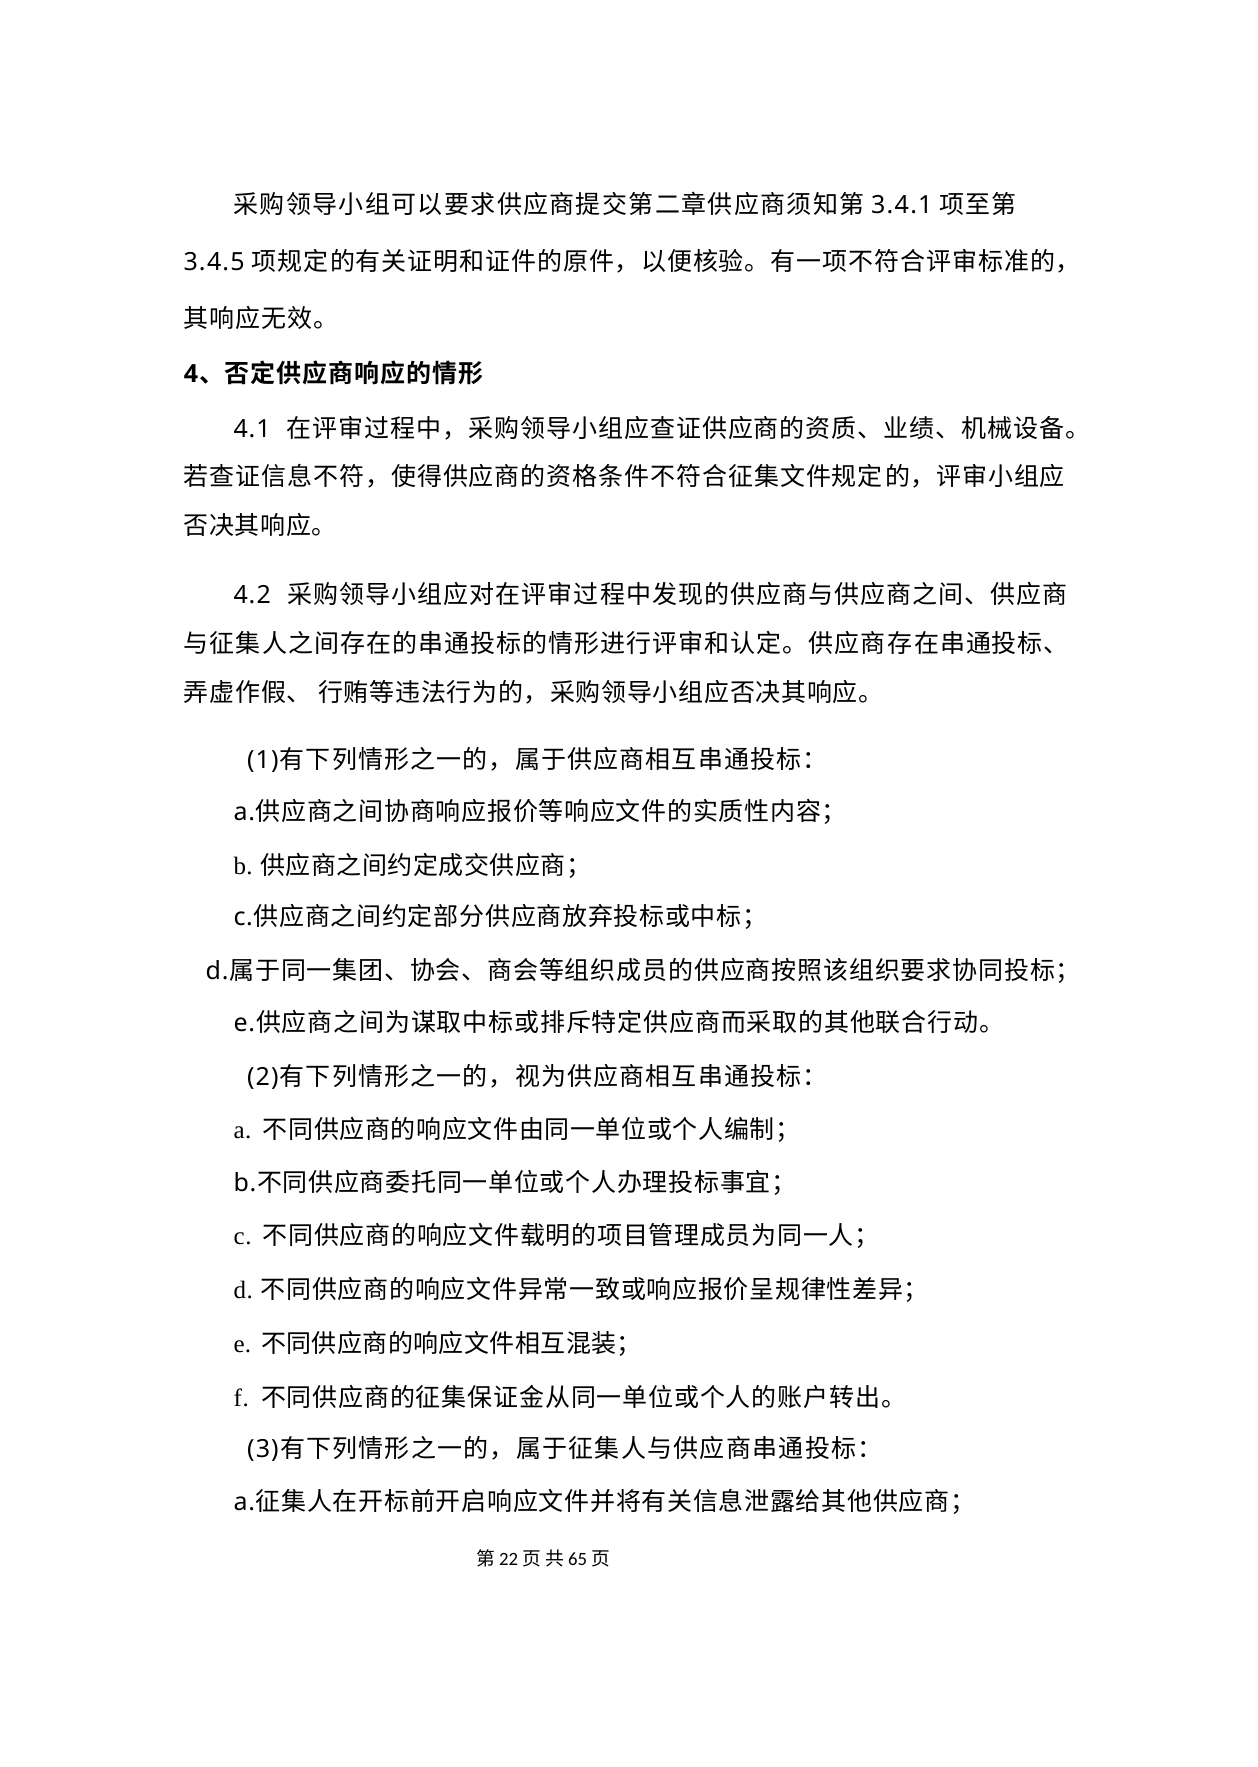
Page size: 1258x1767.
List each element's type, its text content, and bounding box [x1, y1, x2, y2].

text d.属于同一集团、协会、商会等组织成员的供应商按照该组织要求协同投标； [183, 953, 1069, 986]
text b.不同供应商委托同一单位或个人办理投标事宜； [233, 1165, 1069, 1198]
text a.供应商之间协商响应报价等响应文件的实质性内容； [233, 794, 1069, 827]
text (2)有下列情形之一的，视为供应商相互串通投标： [247, 1059, 1069, 1092]
text e.供应商之间为谋取中标或排斥特定供应商而采取的其他联合行动。 [233, 1005, 1069, 1038]
text 4.1 在评审过程中，采购领导小组应查证供应商的资质、业绩、机械设备。若查证信息不符，使得供应商的资格条件不符合征集文件规定的，评审小组应否决其响应。 [183, 408, 1065, 542]
text e. 不同供应商的响应文件相互混装； [233, 1326, 1069, 1359]
text 采购领导小组可以要求供应商提交第二章供应商须知第3.4.1项至第3.4.5项规定的有关证明和证件的原件，以便核验。有一项不符合评审标准的，其响应无效。 [183, 184, 1065, 335]
text (3)有下列情形之一的，属于征集人与供应商串通投标： [247, 1431, 1069, 1464]
text f. 不同供应商的征集保证金从同一单位或个人的账户转出。 [233, 1380, 1069, 1413]
text a.征集人在开标前开启响应文件并将有关信息泄露给其他供应商； [233, 1484, 1069, 1517]
text c.供应商之间约定部分供应商放弃投标或中标； [233, 899, 1069, 932]
text d. 不同供应商的响应文件异常一致或响应报价呈规律性差异； [233, 1273, 1069, 1306]
text 4.2 采购领导小组应对在评审过程中发现的供应商与供应商之间、供应商与征集人之间存在的串通投标的情形进行评审和认定。供应商存在串通投标、弄虚作假、 行贿等违法行为的，采购领导小组应否决其响应。 [183, 574, 1069, 708]
text 4、否定供应商响应的情形 [184, 356, 1069, 389]
text b. 供应商之间约定成交供应商； [233, 848, 1069, 881]
text (1)有下列情形之一的，属于供应商相互串通投标： [247, 742, 1069, 775]
text c. 不同供应商的响应文件载明的项目管理成员为同一人； [233, 1218, 1069, 1251]
text a. 不同供应商的响应文件由同一单位或个人编制； [233, 1112, 1069, 1145]
